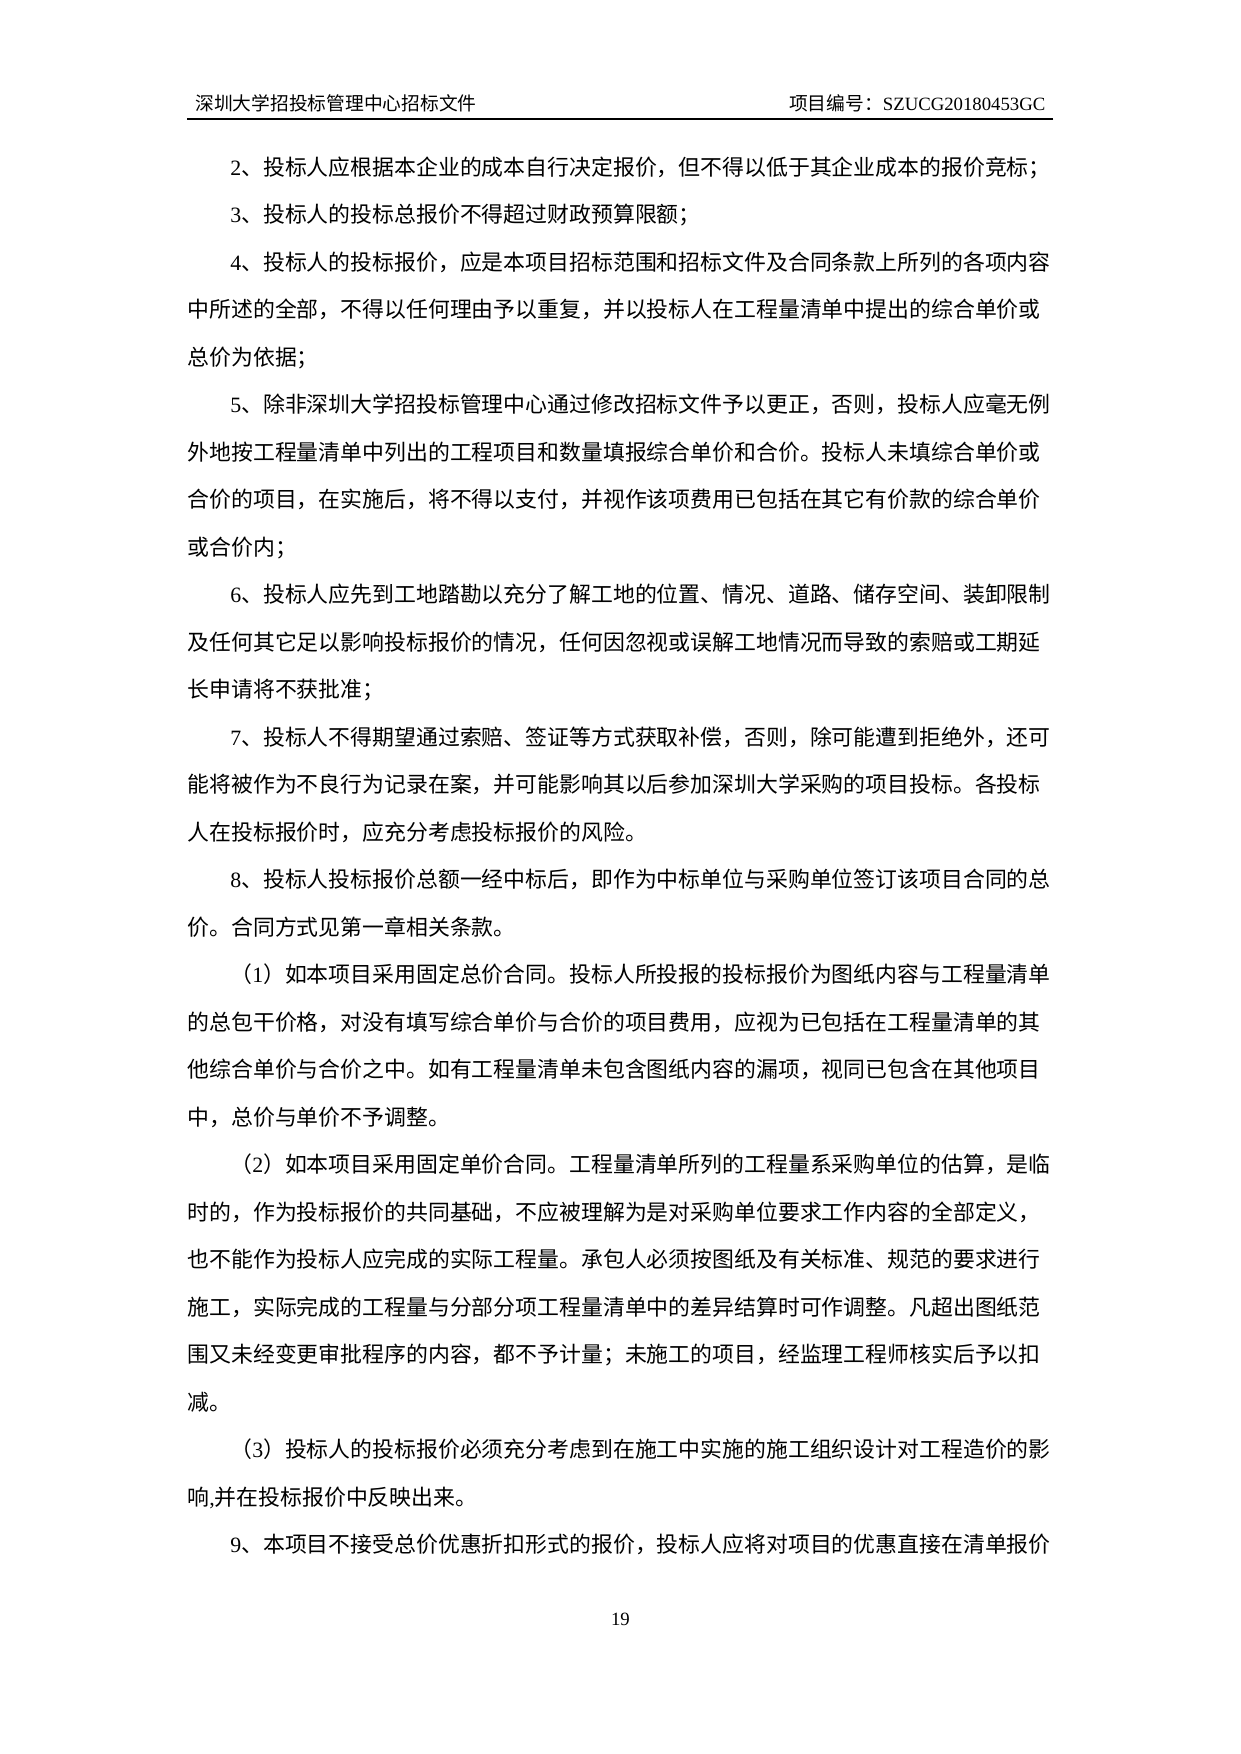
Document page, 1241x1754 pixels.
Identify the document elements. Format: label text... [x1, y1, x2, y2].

text 8、投标人投标报价总额一经中标后，即作为中标单位与采购单位签订该项目合同的总价。合同方式见第一章相关条款。 [187, 862, 1053, 942]
text （3）投标人的投标报价必须充分考虑到在施工中实施的施工组织设计对工程造价的影响,并在投标报价中反映出来。 [187, 1432, 1053, 1512]
text 3、投标人的投标总报价不得超过财政预算限额； [187, 197, 1053, 229]
text （1）如本项目采用固定总价合同。投标人所投报的投标报价为图纸内容与工程量清单的总包干价格，对没有填写综合单价与合价的项目费用，应视为已包括在工程量清单的其他综合单价与合价之中。如有工程量清单未包含图纸内容的漏项，视同已包含在其他项目中，总价与单价不予调整。 [187, 957, 1053, 1132]
text 6、投标人应先到工地踏勘以充分了解工地的位置、情况、道路、储存空间、装卸限制及任何其它足以影响投标报价的情况，任何因忽视或误解工地情况而导致的索赔或工期延长申请将不获批准； [187, 577, 1053, 704]
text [187, 1527, 1053, 1559]
text 4、投标人的投标报价，应是本项目招标范围和招标文件及合同条款上所列的各项内容中所述的全部，不得以任何理由予以重复，并以投标人在工程量清单中提出的综合单价或总价为依据； [187, 245, 1053, 372]
text 5、除非深圳大学招投标管理中心通过修改招标文件予以更正，否则，投标人应毫无例外地按工程量清单中列出的工程项目和数量填报综合单价和合价。投标人未填综合单价或合价的项目，在实施后，将不得以支付，并视作该项费用已包括在其它有价款的综合单价或合价内； [187, 387, 1053, 562]
text 7、投标人不得期望通过索赔、签证等方式获取补偿，否则，除可能遭到拒绝外，还可能将被作为不良行为记录在案，并可能影响其以后参加深圳大学采购的项目投标。各投标人在投标报价时，应充分考虑投标报价的风险。 [187, 720, 1053, 847]
text 2、投标人应根据本企业的成本自行决定报价，但不得以低于其企业成本的报价竞标； [187, 150, 1053, 182]
text （2）如本项目采用固定单价合同。工程量清单所列的工程量系采购单位的估算，是临时的，作为投标报价的共同基础，不应被理解为是对采购单位要求工作内容的全部定义，也不能作为投标人应完成的实际工程量。承包人必须按图纸及有关标准、规范的要求进行施工，实际完成的工程量与分部分项工程量清单中的差异结算时可作调整。凡超出图纸范围又未经变更审批程序的内容，都不予计量；未施工的项目，经监理工程师核实后予以扣减。 [187, 1147, 1053, 1417]
